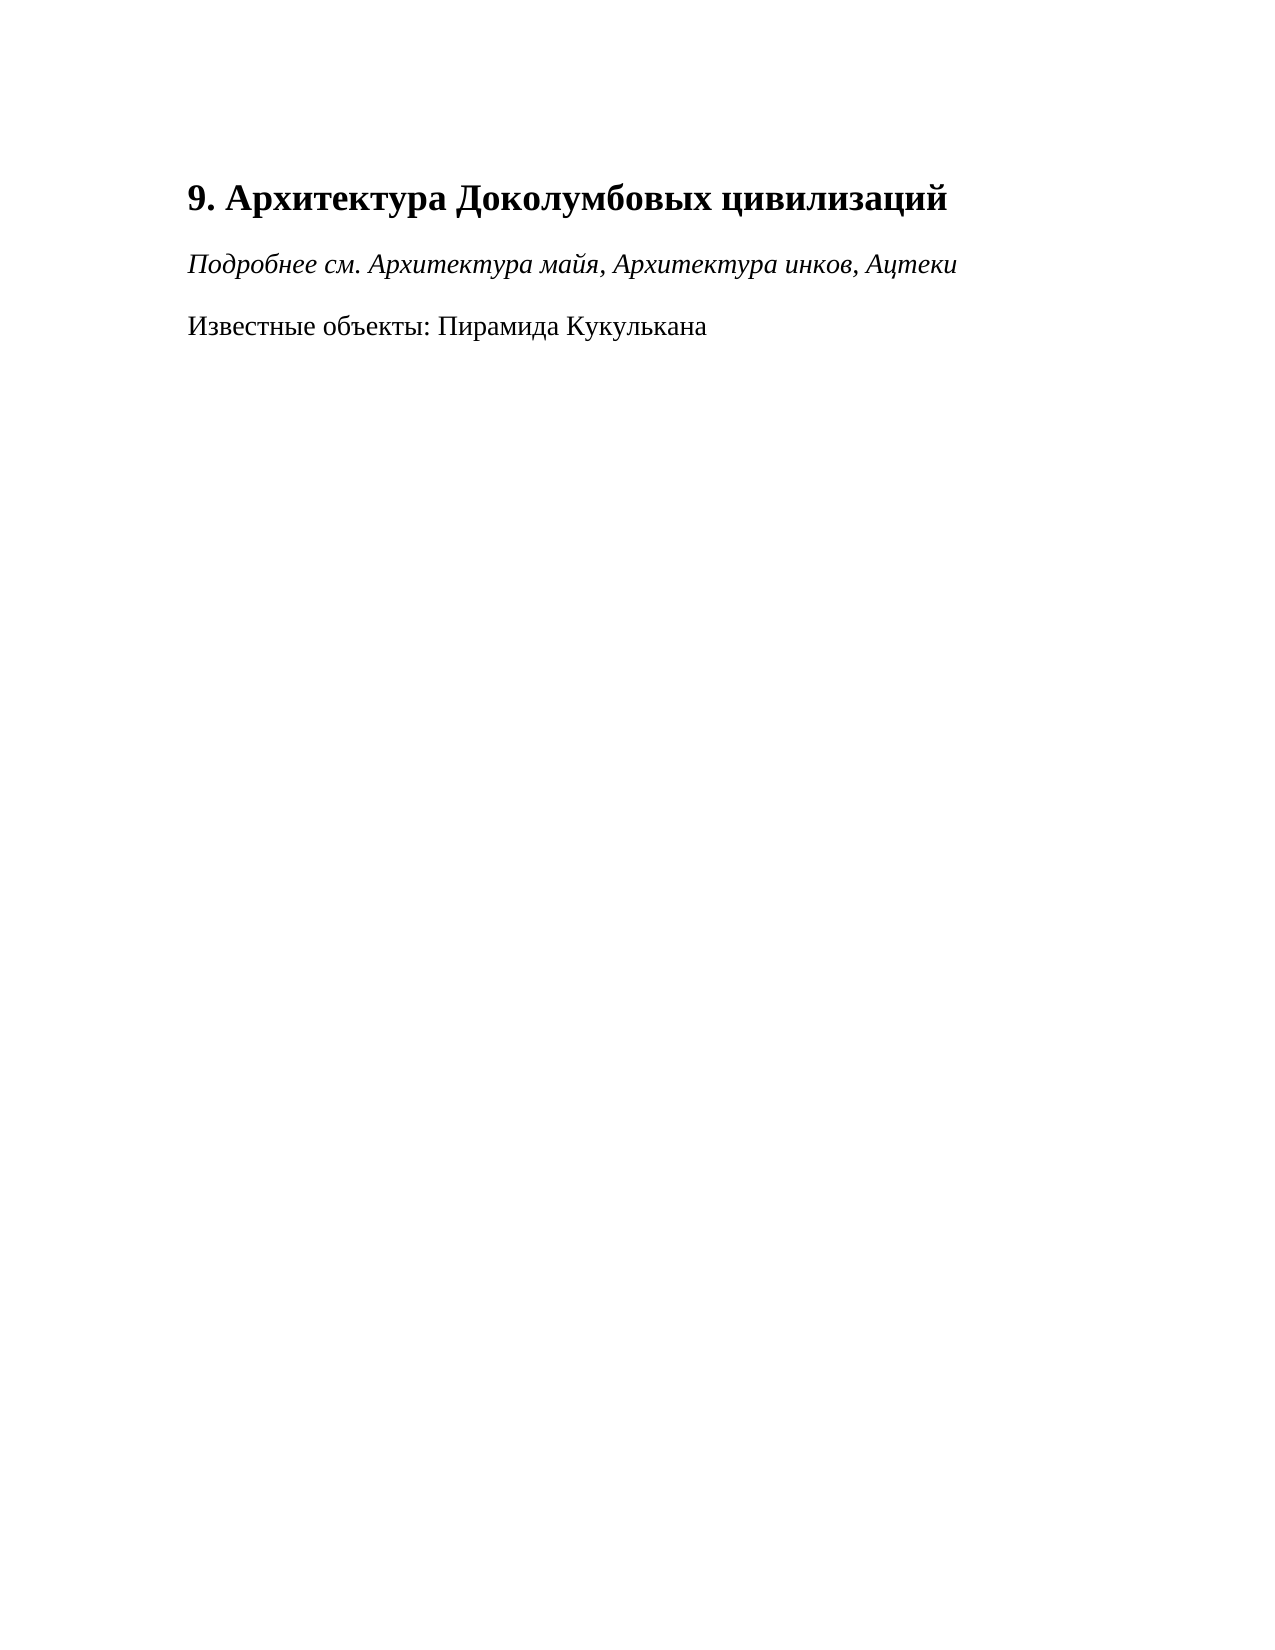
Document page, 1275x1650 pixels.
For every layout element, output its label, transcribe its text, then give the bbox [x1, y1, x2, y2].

list 9. Архитектура Доколумбовых цивилизаций [187, 175, 1087, 218]
text Известные объекты: Пирамида Кукулькана [187, 309, 1087, 342]
text Подробнее см. Архитектура майя, Архитектура инков, Ацтеки [187, 248, 1087, 280]
